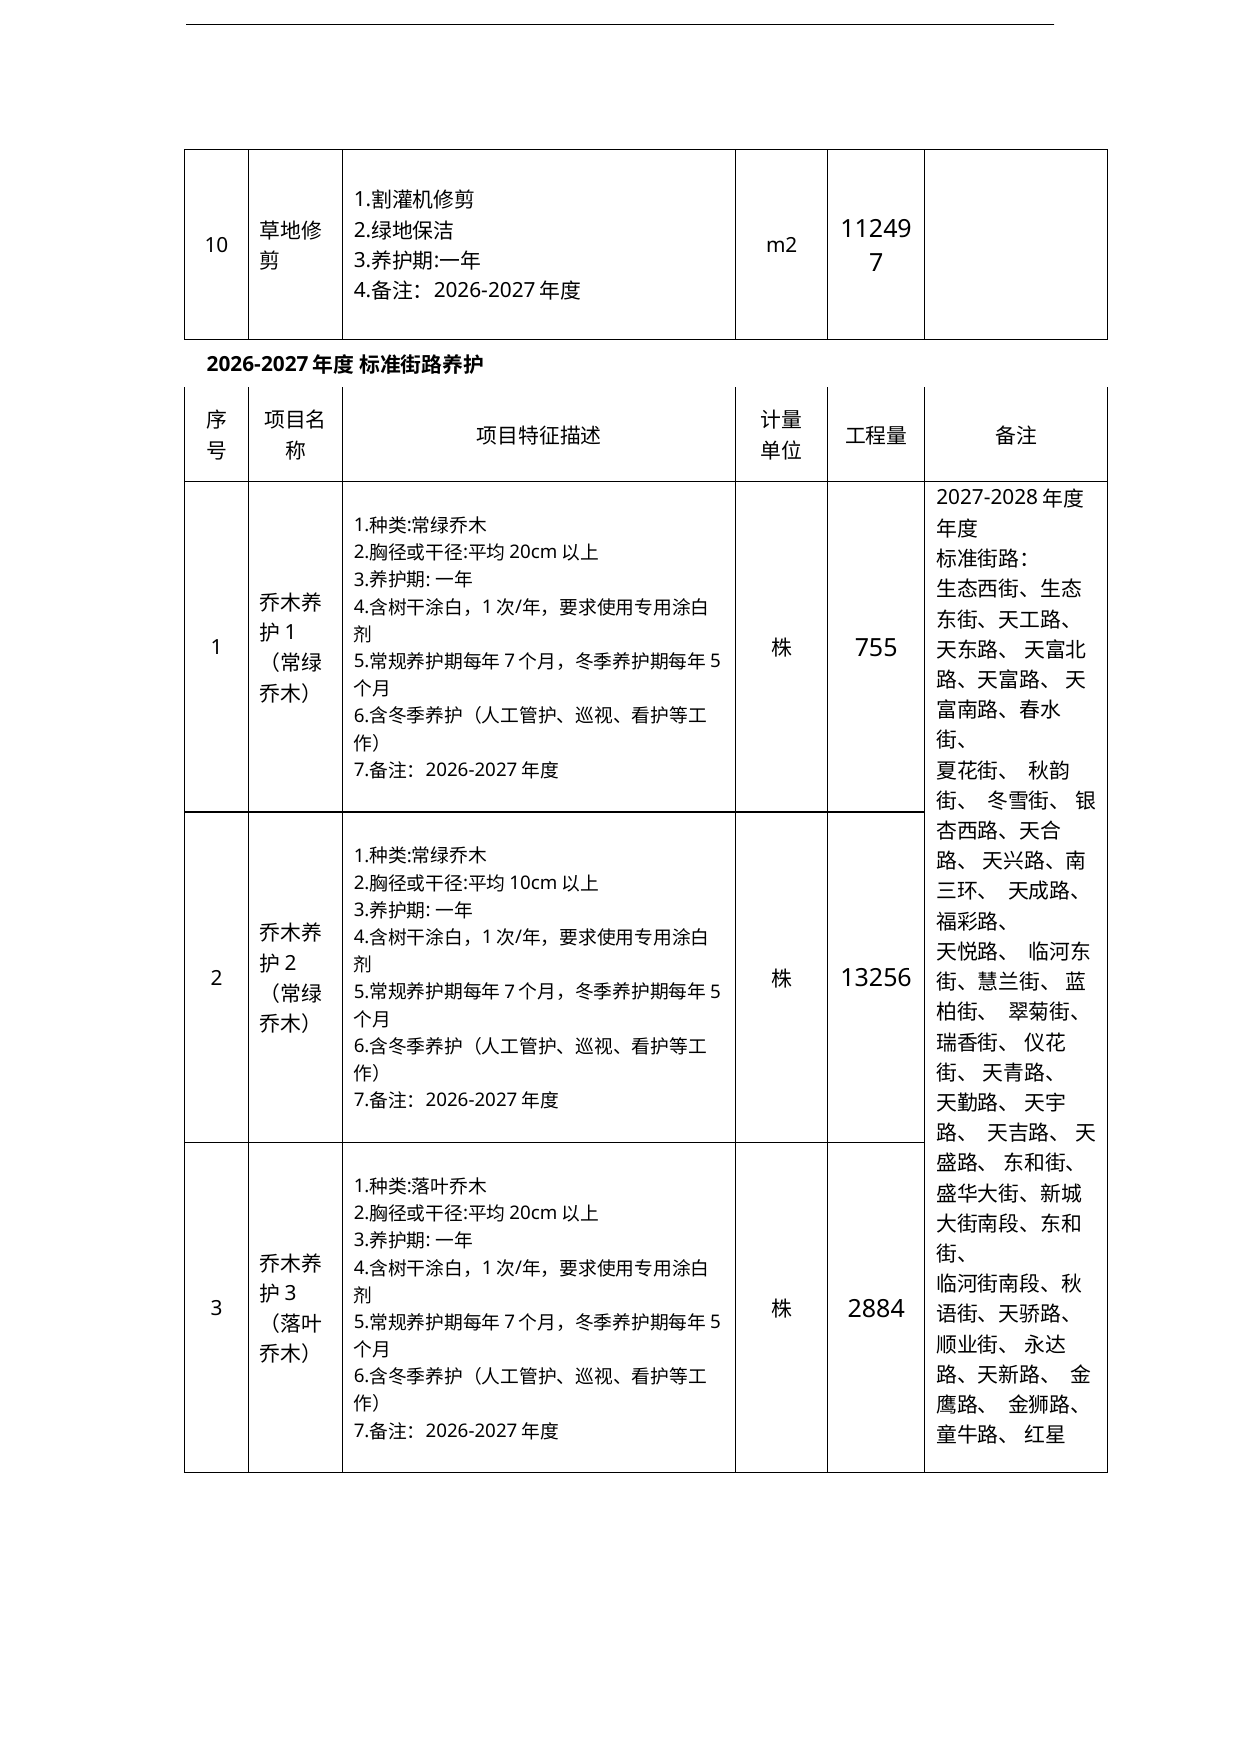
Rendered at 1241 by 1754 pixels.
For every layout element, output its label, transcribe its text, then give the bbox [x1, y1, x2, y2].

table_cell 2884 [828, 1143, 924, 1472]
table_cell 株 [736, 813, 827, 1142]
table_cell 株 [736, 1143, 827, 1472]
table_cell 乔木养护3（落叶乔木） [249, 1143, 342, 1472]
table_cell 项目名称 [249, 387, 342, 481]
table_cell 工程量 [828, 387, 924, 481]
table_cell 序号 [185, 387, 248, 481]
table_cell m2 [736, 150, 827, 338]
table_cell 2027-2028年度年度 标准街路： 生态西街、生态东街、天工路、 天东路、 天富北路、天富路、 天富南路、春水街、 夏花街、 秋韵街、 冬雪街、 银杏西路、天合路、 天兴路、南三环、 天成路、 福彩路、 天悦路、 临河东街、慧兰街、 蓝柏街、 翠菊街、 瑞香街、 仪花街、 天青路、 天勤路、 天宇路、 天吉路、 天盛路、 东和街、 盛华大街、新城大街南段、东和街、 临河街南段、秋语街、天骄路、顺业街、 永达路、天新路、 金鹰路、 金狮路、 童牛路、 红星路、 金鹿街、 金爵街、 文远大路、丙五十一路、新城乙一路、新城乙二路、文芳路、 文兴路、 书山街、 百花街、 勤学路、 立学路、立志街等街路和大片绿地等 [925, 482, 1107, 1472]
table_cell 乔木养护1（常绿乔木） [249, 482, 342, 811]
table_cell 10 [185, 150, 248, 338]
table_cell 1.种类:常绿乔木 2.胸径或干径:平均20cm以上 3.养护期: 一年 4.含树干涂白，1次/年，要求使用专用涂白剂 5.常规养护期每年7个月，冬季养护期每年5个月 6.含冬季养护（人工管护、巡视、看护等工作） 7.备注：2026-2027年度 [343, 482, 735, 811]
table_cell 1.种类:落叶乔木 2.胸径或干径:平均20cm以上 3.养护期: 一年 4.含树干涂白，1次/年，要求使用专用涂白剂 5.常规养护期每年7个月，冬季养护期每年5个月 6.含冬季养护（人工管护、巡视、看护等工作） 7.备注：2026-2027年度 [343, 1143, 735, 1472]
table_cell 3 [185, 1143, 248, 1472]
table_cell 草地修剪 [249, 150, 342, 338]
table_cell 项目特征描述 [343, 387, 735, 481]
table_cell 2026-2027年度 标准街路养护 [184, 340, 1107, 387]
table_cell 2 [185, 813, 248, 1142]
table_cell 1.种类:常绿乔木 2.胸径或干径:平均10cm以上 3.养护期: 一年 4.含树干涂白，1次/年，要求使用专用涂白剂 5.常规养护期每年7个月，冬季养护期每年5个月 6.含冬季养护（人工管护、巡视、看护等工作） 7.备注：2026-2027年度 [343, 813, 735, 1142]
table_cell 备注 [925, 387, 1107, 481]
table_cell 1.割灌机修剪 2.绿地保洁 3.养护期:一年 4.备注：2026-2027年度 [343, 150, 735, 338]
table_cell 755 [828, 482, 924, 811]
table_cell 计量 单位 [736, 387, 827, 481]
table_cell 112497 [828, 150, 924, 338]
table_cell 1 [185, 482, 248, 811]
table_cell 株 [736, 482, 827, 811]
table_cell 13256 [828, 813, 924, 1142]
table_cell 乔木养护2（常绿乔木） [249, 813, 342, 1142]
